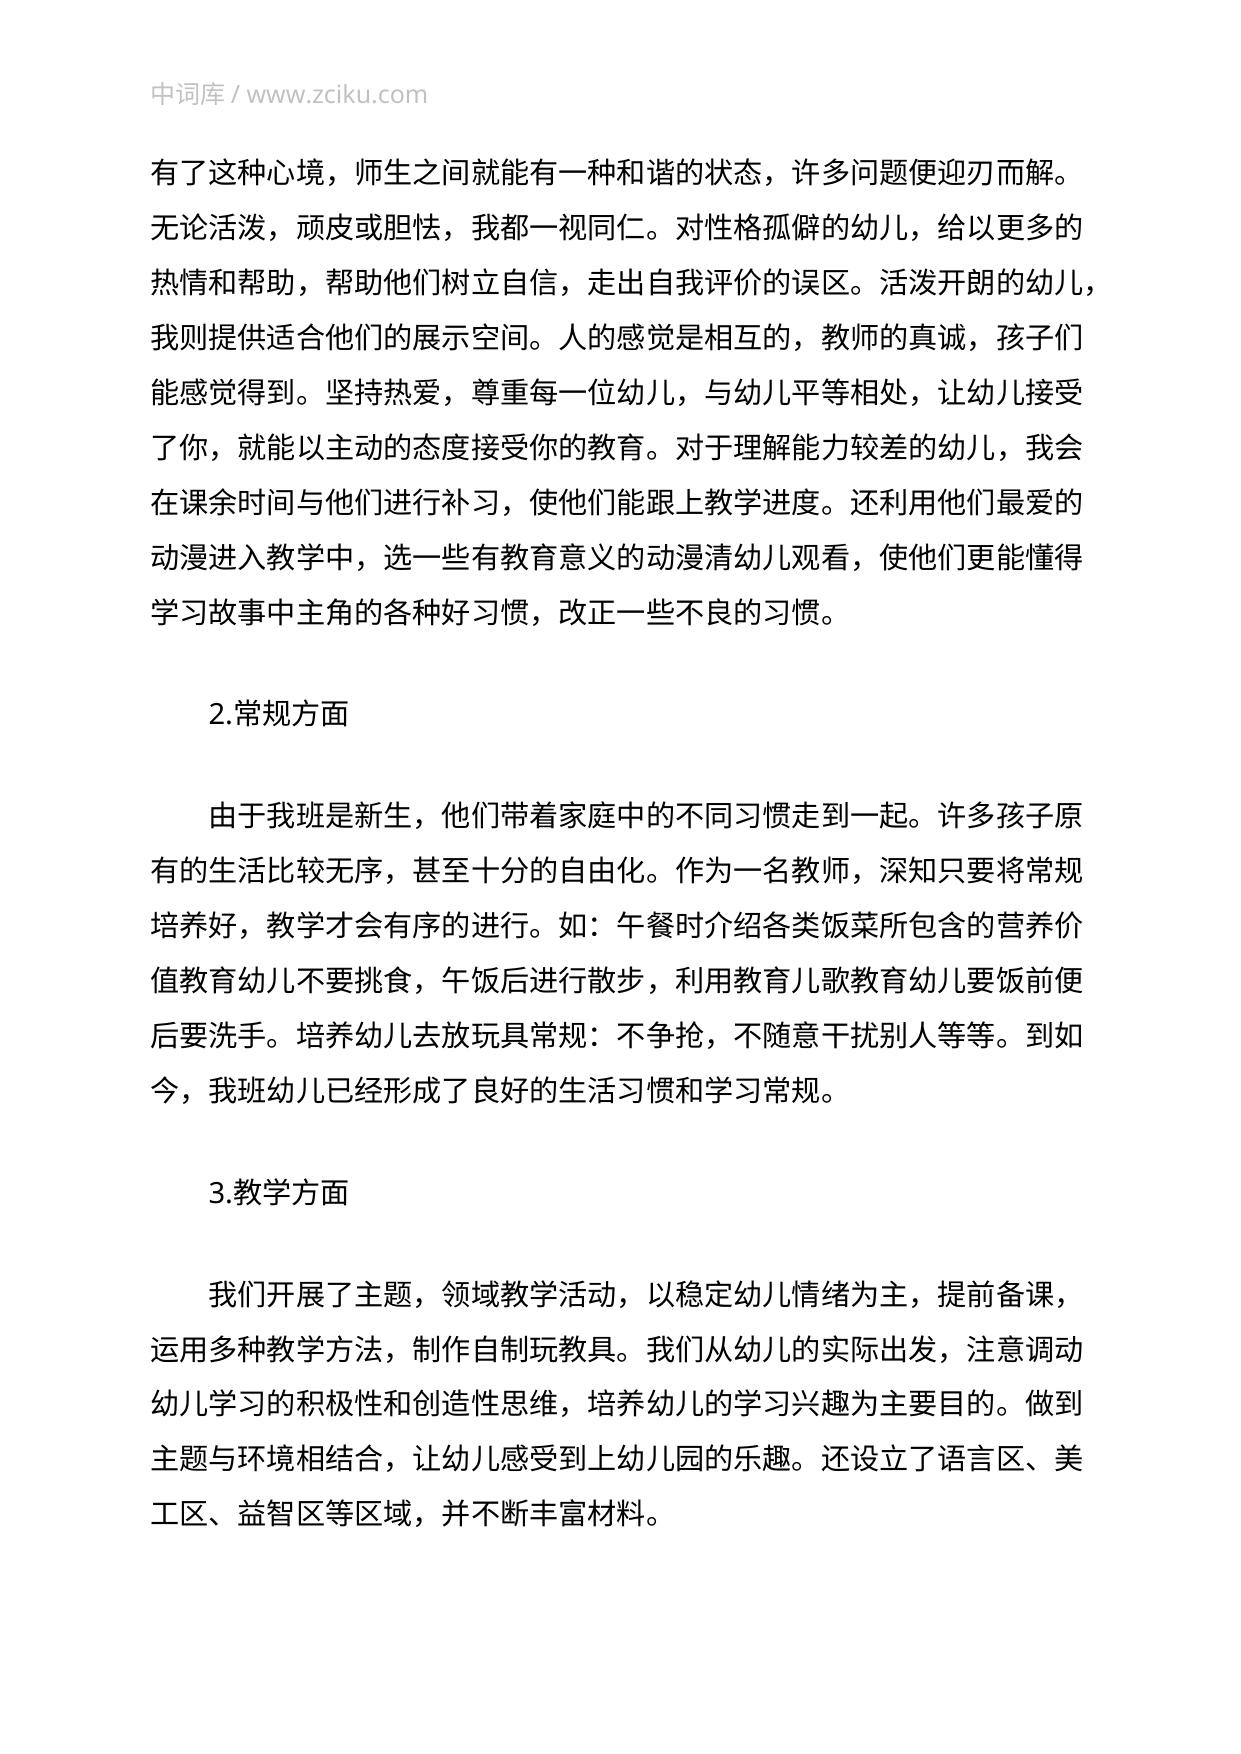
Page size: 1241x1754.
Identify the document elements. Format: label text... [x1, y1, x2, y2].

text 3.教学方面 [150, 1169, 1090, 1212]
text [150, 150, 1090, 631]
text 我们开展了主题，领域教学活动，以稳定幼儿情绪为主，提前备课，运用多种教学方法，制作自制玩教具。我们从幼儿的实际出发，注意调动幼儿学习的积极性和创造性思维，培养幼儿的学习兴趣为主要目的。做到主题与环境相结合，让幼儿感受到上幼儿园的乐趣。还设立了语言区、美工区、益智区等区域，并不断丰富材料。 [150, 1271, 1090, 1533]
text 由于我班是新生，他们带着家庭中的不同习惯走到一起。许多孩子原有的生活比较无序，甚至十分的自由化。作为一名教师，深知只要将常规培养好，教学才会有序的进行。如：午餐时介绍各类饭菜所包含的营养价值教育幼儿不要挑食，午饭后进行散步，利用教育儿歌教育幼儿要饭前便后要洗手。培养幼儿去放玩具常规：不争抢，不随意干扰别人等等。到如今，我班幼儿已经形成了良好的生活习惯和学习常规。 [150, 793, 1090, 1110]
text 2.常规方面 [150, 691, 1090, 733]
